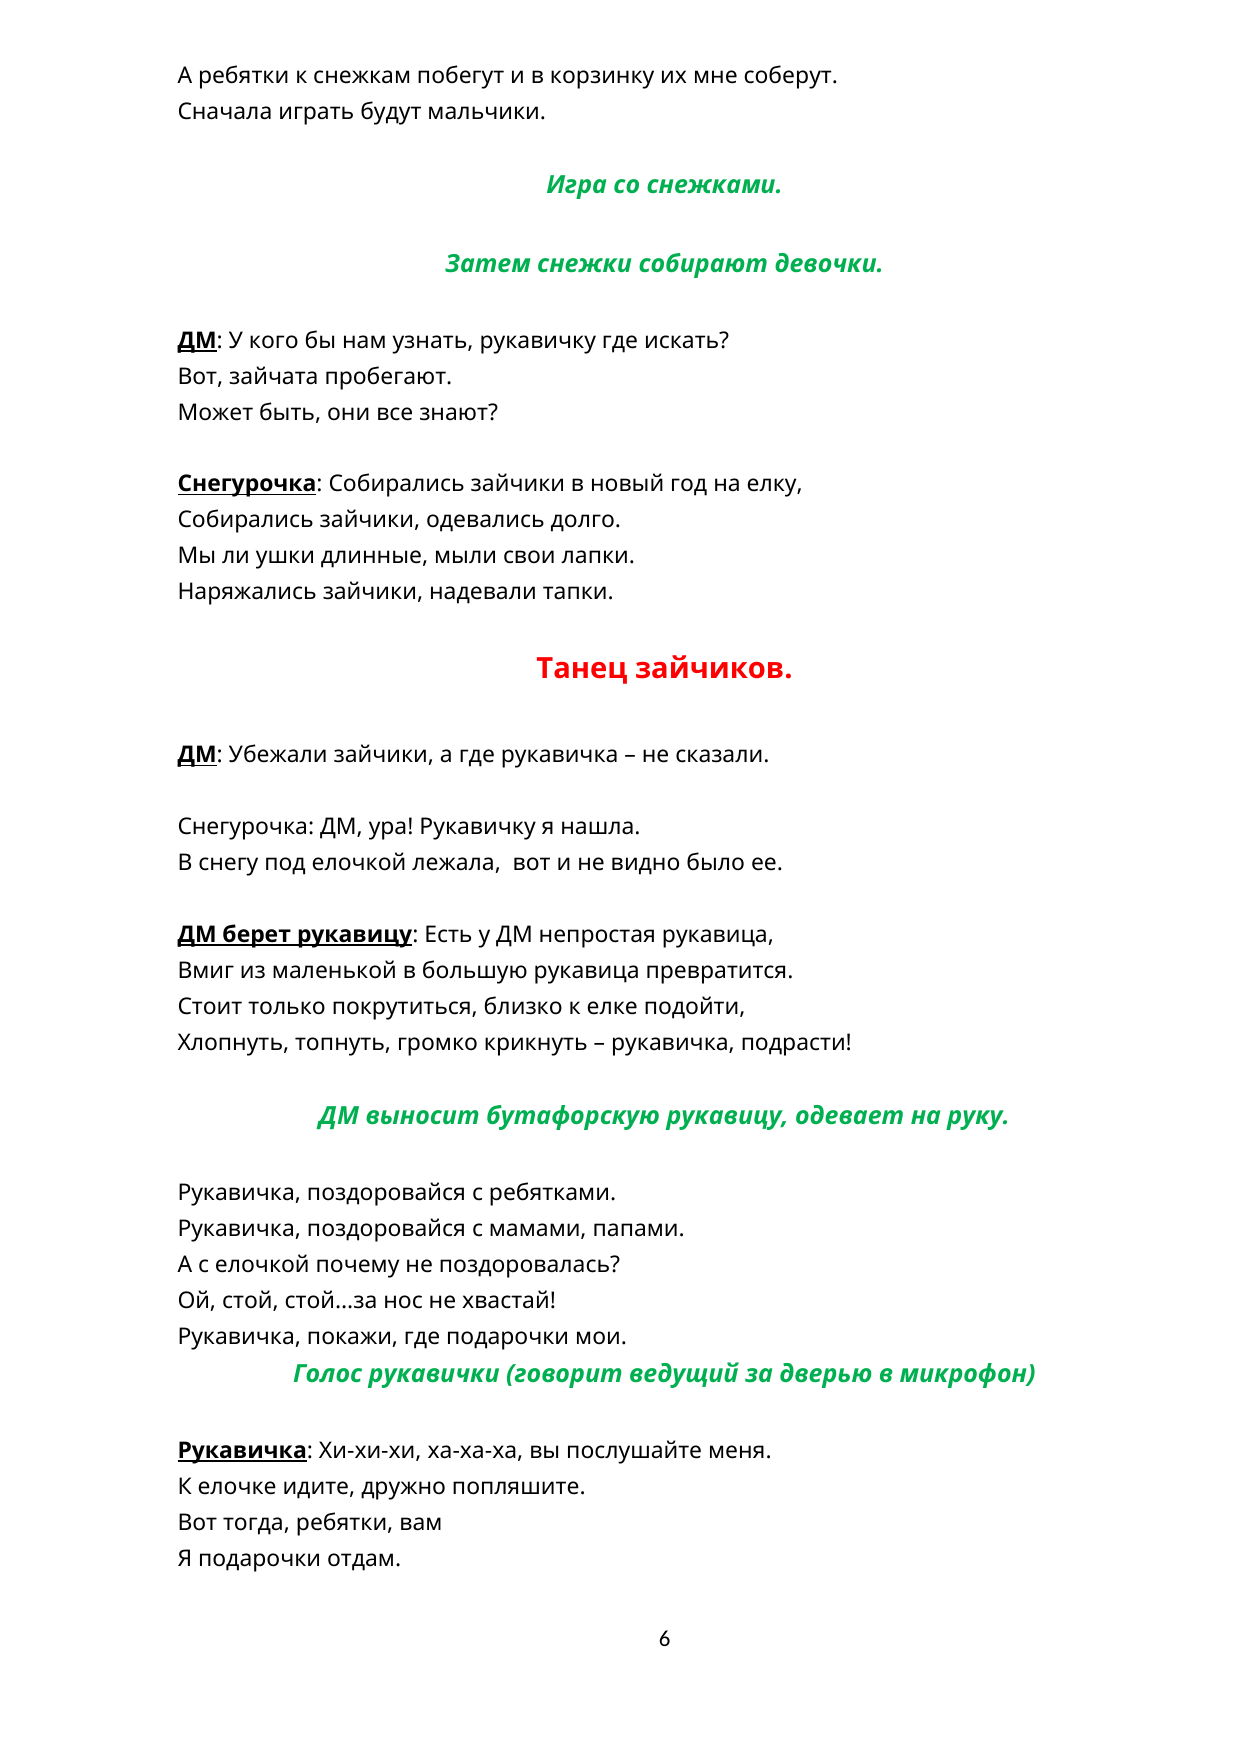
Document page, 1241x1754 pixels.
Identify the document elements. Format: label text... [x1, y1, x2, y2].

text Снегурочка: ДМ, ура! Рукавичку я нашла. [177, 810, 1152, 841]
text Собирались зайчики, одевались долго. [177, 503, 1152, 534]
text Хлопнуть, топнуть, громко крикнуть – рукавичка, подрасти! [177, 1026, 1152, 1057]
text Снегурочка: Собирались зайчики в новый год на елку, [177, 467, 1152, 499]
text ДМ: Убежали зайчики, а где рукавичка – не сказали. [177, 738, 1152, 769]
text ДМ выносит бутафорскую рукавицу, одевает на руку. [177, 1098, 1152, 1132]
text Рукавичка: Хи-хи-хи, ха-ха-ха, вы послушайте меня. [177, 1434, 1152, 1465]
text Игра со снежками. [177, 167, 1152, 201]
text Вмиг из маленькой в большую рукавица превратится. [177, 954, 1152, 985]
text Сначала играть будут мальчики. [177, 95, 1152, 126]
text А ребятки к снежкам побегут и в корзинку их мне соберут. [177, 59, 1152, 90]
text Голос рукавички (говорит ведущий за дверью в микрофон) [177, 1356, 1152, 1390]
text ДМ: У кого бы нам узнать, рукавичку где искать? [177, 324, 1152, 355]
text Ой, стой, стой…за нос не хвастай! [177, 1284, 1152, 1315]
text Я подарочки отдам. [177, 1542, 1152, 1573]
text Рукавичка, покажи, где подарочки мои. [177, 1320, 1152, 1351]
text Рукавичка, поздоровайся с ребятками. [177, 1176, 1152, 1207]
text Стоит только покрутиться, близко к елке подойти, [177, 990, 1152, 1021]
text В снегу под елочкой лежала, вот и не видно было ее. [177, 846, 1152, 877]
text К елочке идите, дружно попляшите. [177, 1470, 1152, 1501]
text Рукавичка, поздоровайся с мамами, папами. [177, 1212, 1152, 1243]
text Вот, зайчата пробегают. [177, 359, 1152, 391]
text Наряжались зайчики, надевали тапки. [177, 575, 1152, 606]
text А с елочкой почему не поздоровалась? [177, 1248, 1152, 1279]
text Может быть, они все знают? [177, 396, 1152, 427]
text ДМ берет рукавицу: Есть у ДМ непростая рукавица, [177, 918, 1152, 949]
text Вот тогда, ребятки, вам [177, 1506, 1152, 1537]
text Танец зайчиков. [177, 647, 1152, 687]
text Затем снежки собирают девочки. [177, 245, 1152, 279]
text Мы ли ушки длинные, мыли свои лапки. [177, 539, 1152, 571]
